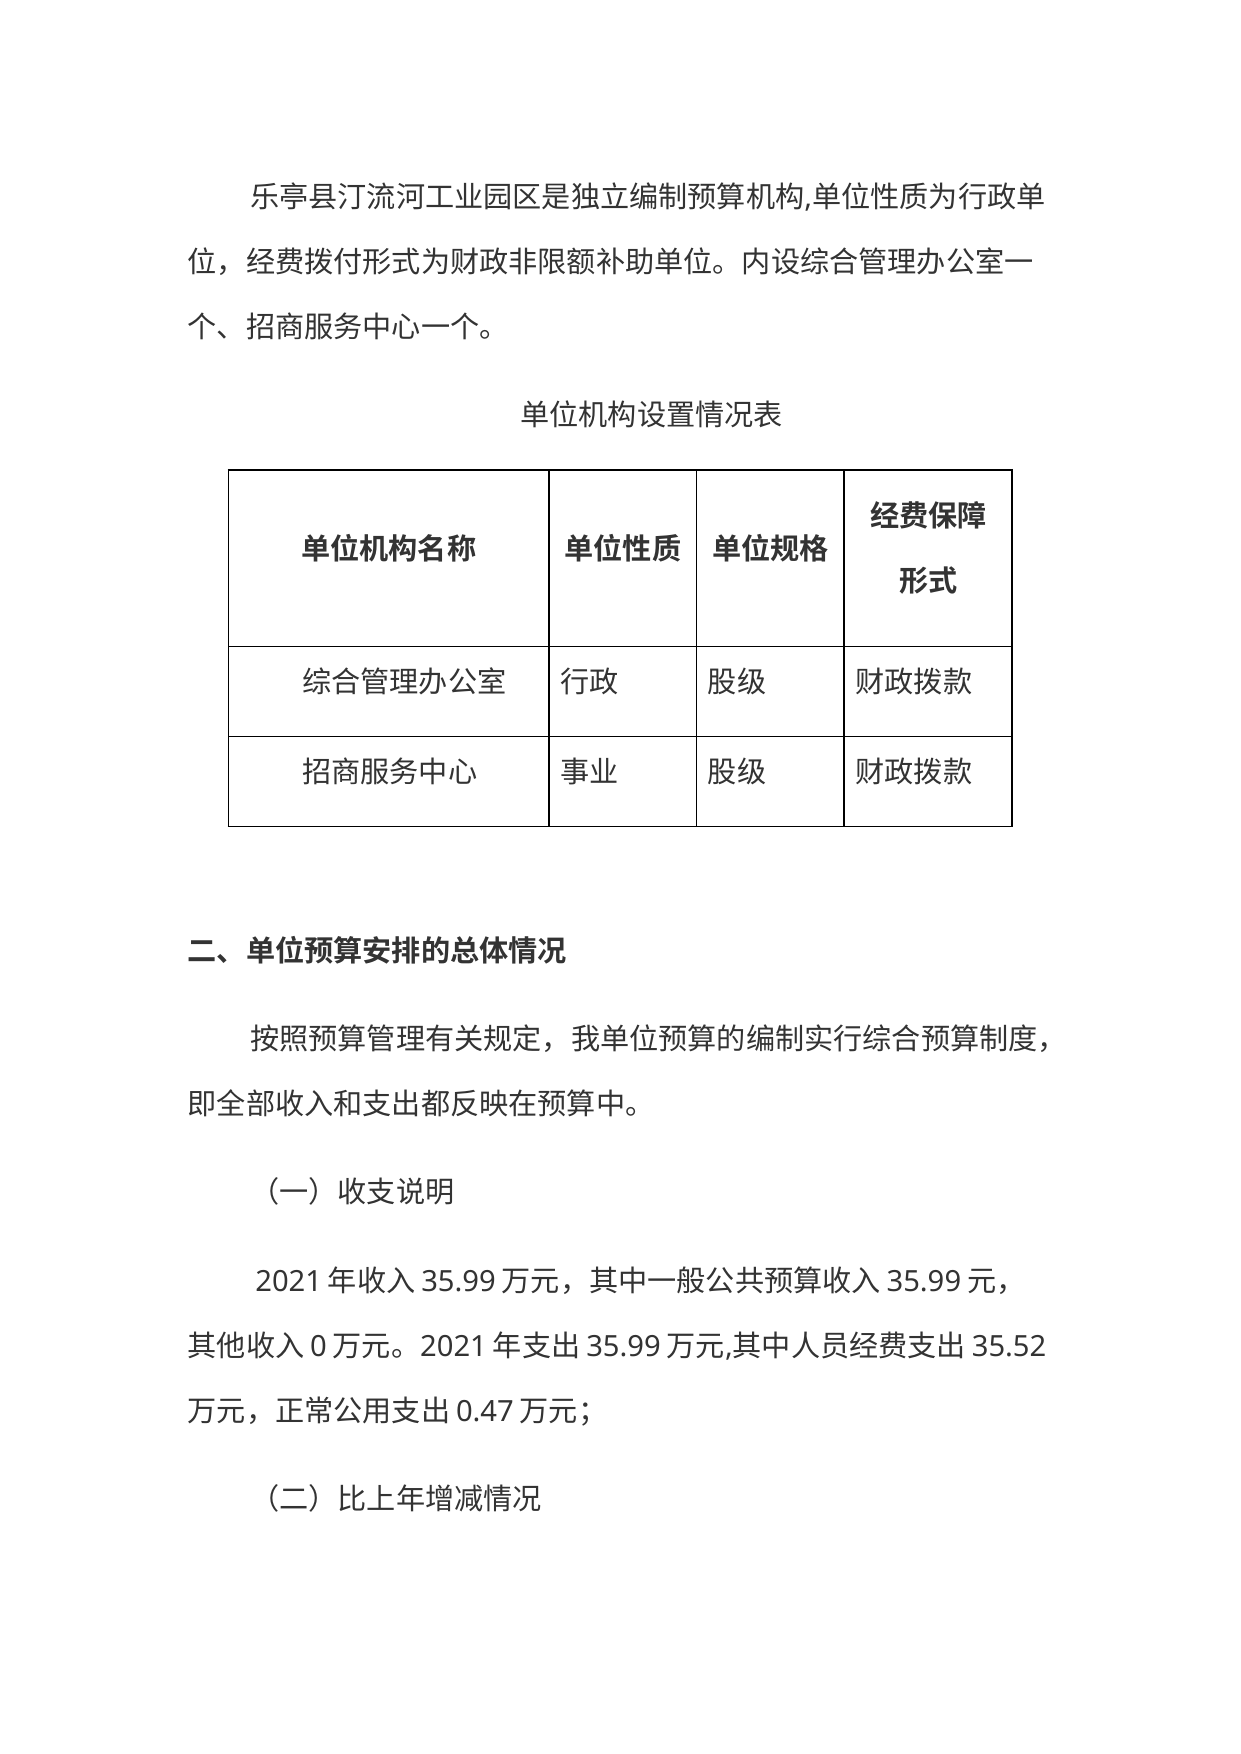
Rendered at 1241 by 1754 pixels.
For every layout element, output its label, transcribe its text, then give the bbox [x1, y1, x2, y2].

table_header 单位性质 [550, 471, 696, 646]
text 2021年收入35.99万元，其中一般公共预算收入35.99元，其他收入0万元。2021年支出35.99万元,其中人员经费支出35.52万元，正常公用支出0.47万元； [187, 1246, 1053, 1441]
table_header 单位规格 [697, 471, 843, 646]
table_cell 股级 [697, 737, 843, 826]
text 乐亭县汀流河工业园区是独立编制预算机构,单位性质为行政单位，经费拨付形式为财政非限额补助单位。内设综合管理办公室一个、招商服务中心一个。 [187, 162, 1053, 357]
table_header 经费保障形式 [845, 471, 1011, 646]
table_cell 财政拨款 [845, 737, 1011, 826]
table_cell 财政拨款 [845, 647, 1011, 736]
table_header 单位机构名称 [229, 471, 548, 646]
table_cell 股级 [697, 647, 843, 736]
table_cell 行政 [550, 647, 696, 736]
text 单位机构设置情况表 [187, 380, 1053, 445]
text （一）收支说明 [187, 1158, 1053, 1223]
table_cell 综合管理办公室 [229, 647, 548, 736]
text 二、单位预算安排的总体情况 [187, 916, 1053, 981]
table_cell 招商服务中心 [229, 737, 548, 826]
text （二）比上年增减情况 [187, 1464, 1053, 1529]
table_cell 事业 [550, 737, 696, 826]
text 按照预算管理有关规定，我单位预算的编制实行综合预算制度，即全部收入和支出都反映在预算中。 [187, 1004, 1053, 1134]
